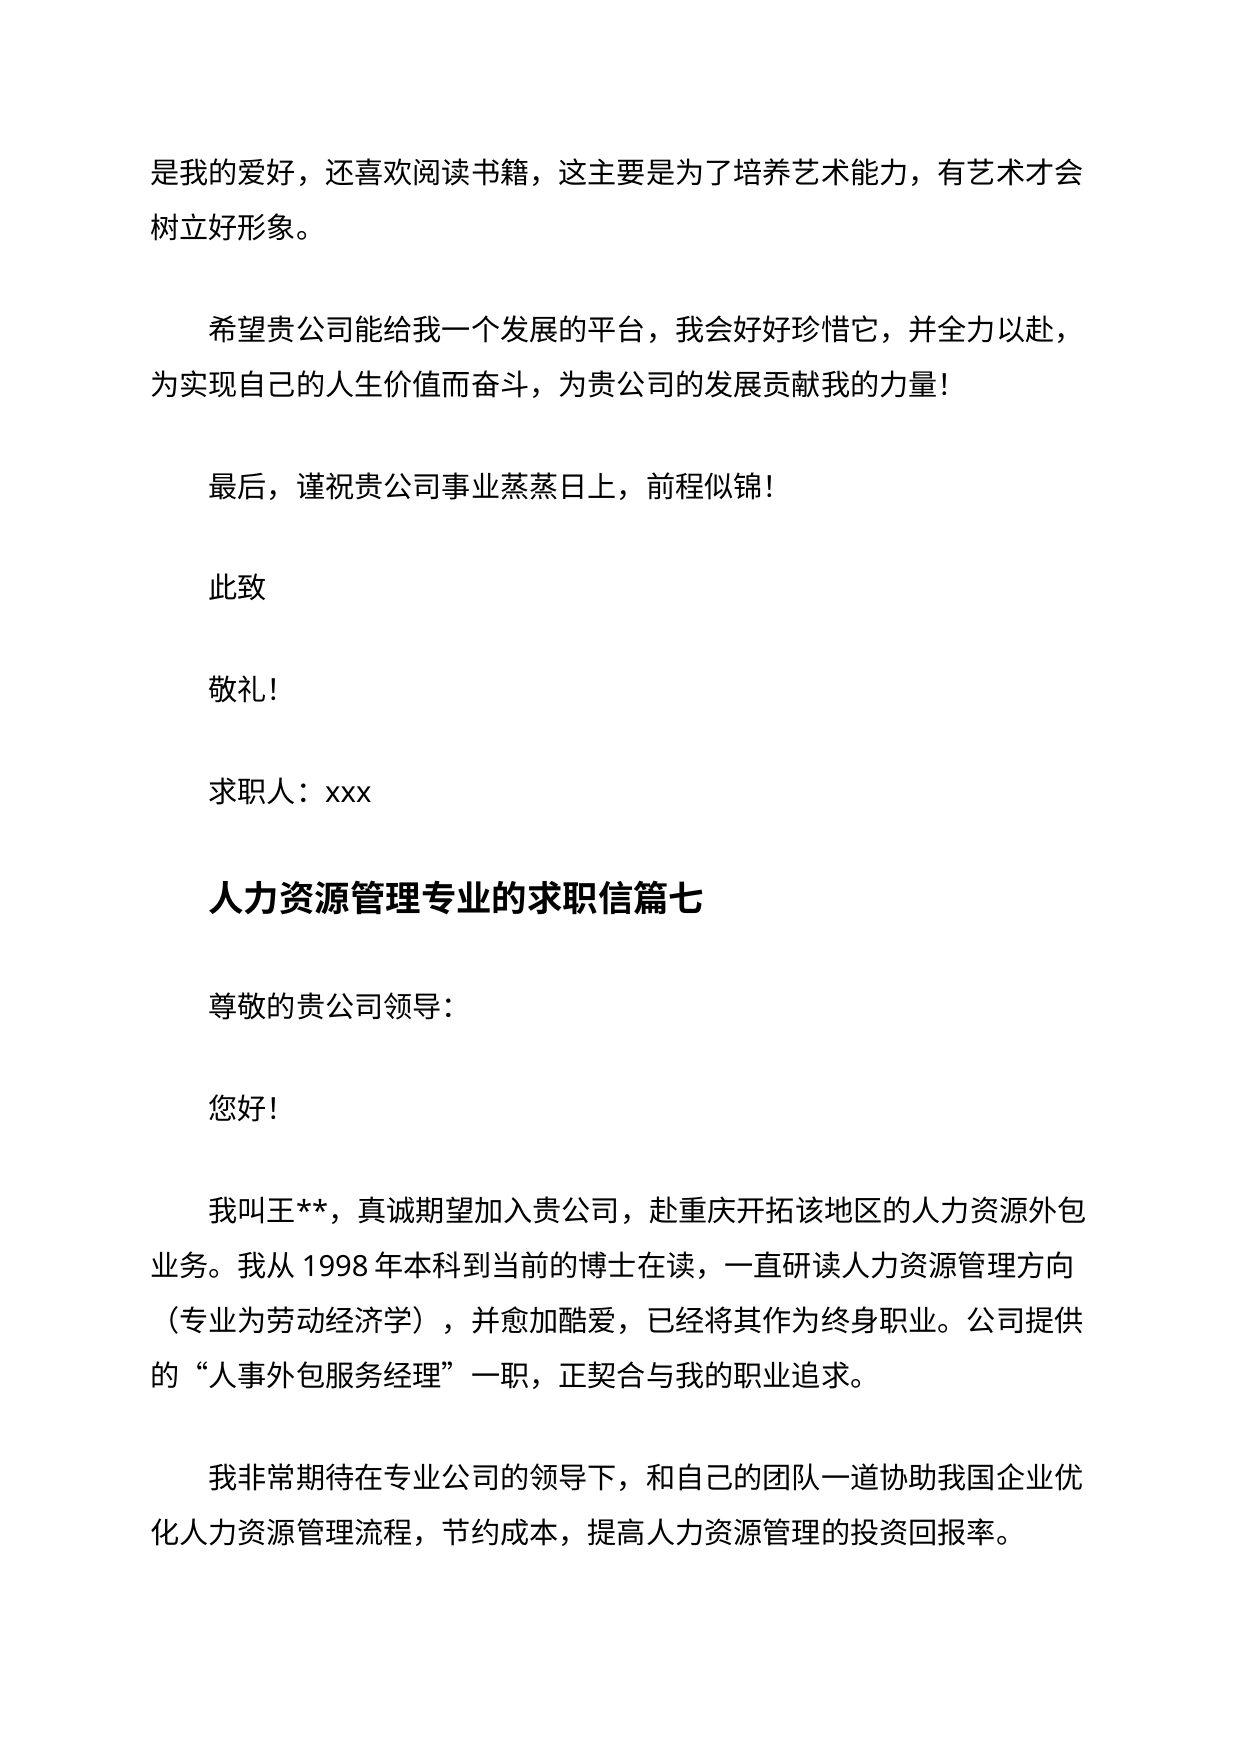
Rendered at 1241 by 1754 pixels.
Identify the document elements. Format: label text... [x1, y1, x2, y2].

text 我叫王**，真诚期望加入贵公司，赴重庆开拓该地区的人力资源外包业务。我从1998年本科到当前的博士在读，一直研读人力资源管理方向（专业为劳动经济学），并愈加酷爱，已经将其作为终身职业。公司提供的“人事外包服务经理”一职，正契合与我的职业追求。 [150, 1188, 1090, 1395]
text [150, 150, 1090, 247]
text 最后，谨祝贵公司事业蒸蒸日上，前程似锦！ [150, 463, 1090, 506]
text 敬礼！ [150, 667, 1090, 709]
text 此致 [150, 565, 1090, 607]
text 人力资源管理专业的求职信篇七 [150, 871, 1090, 922]
text 我非常期待在专业公司的领导下，和自己的团队一道协助我国企业优化人力资源管理流程，节约成本，提高人力资源管理的投资回报率。 [150, 1454, 1090, 1551]
text 求职人：xxx [150, 769, 1090, 811]
text 尊敬的贵公司领导： [150, 984, 1090, 1026]
text 希望贵公司能给我一个发展的平台，我会好好珍惜它，并全力以赴，为实现自己的人生价值而奋斗，为贵公司的发展贡献我的力量！ [150, 307, 1090, 404]
text 您好！ [150, 1086, 1090, 1128]
